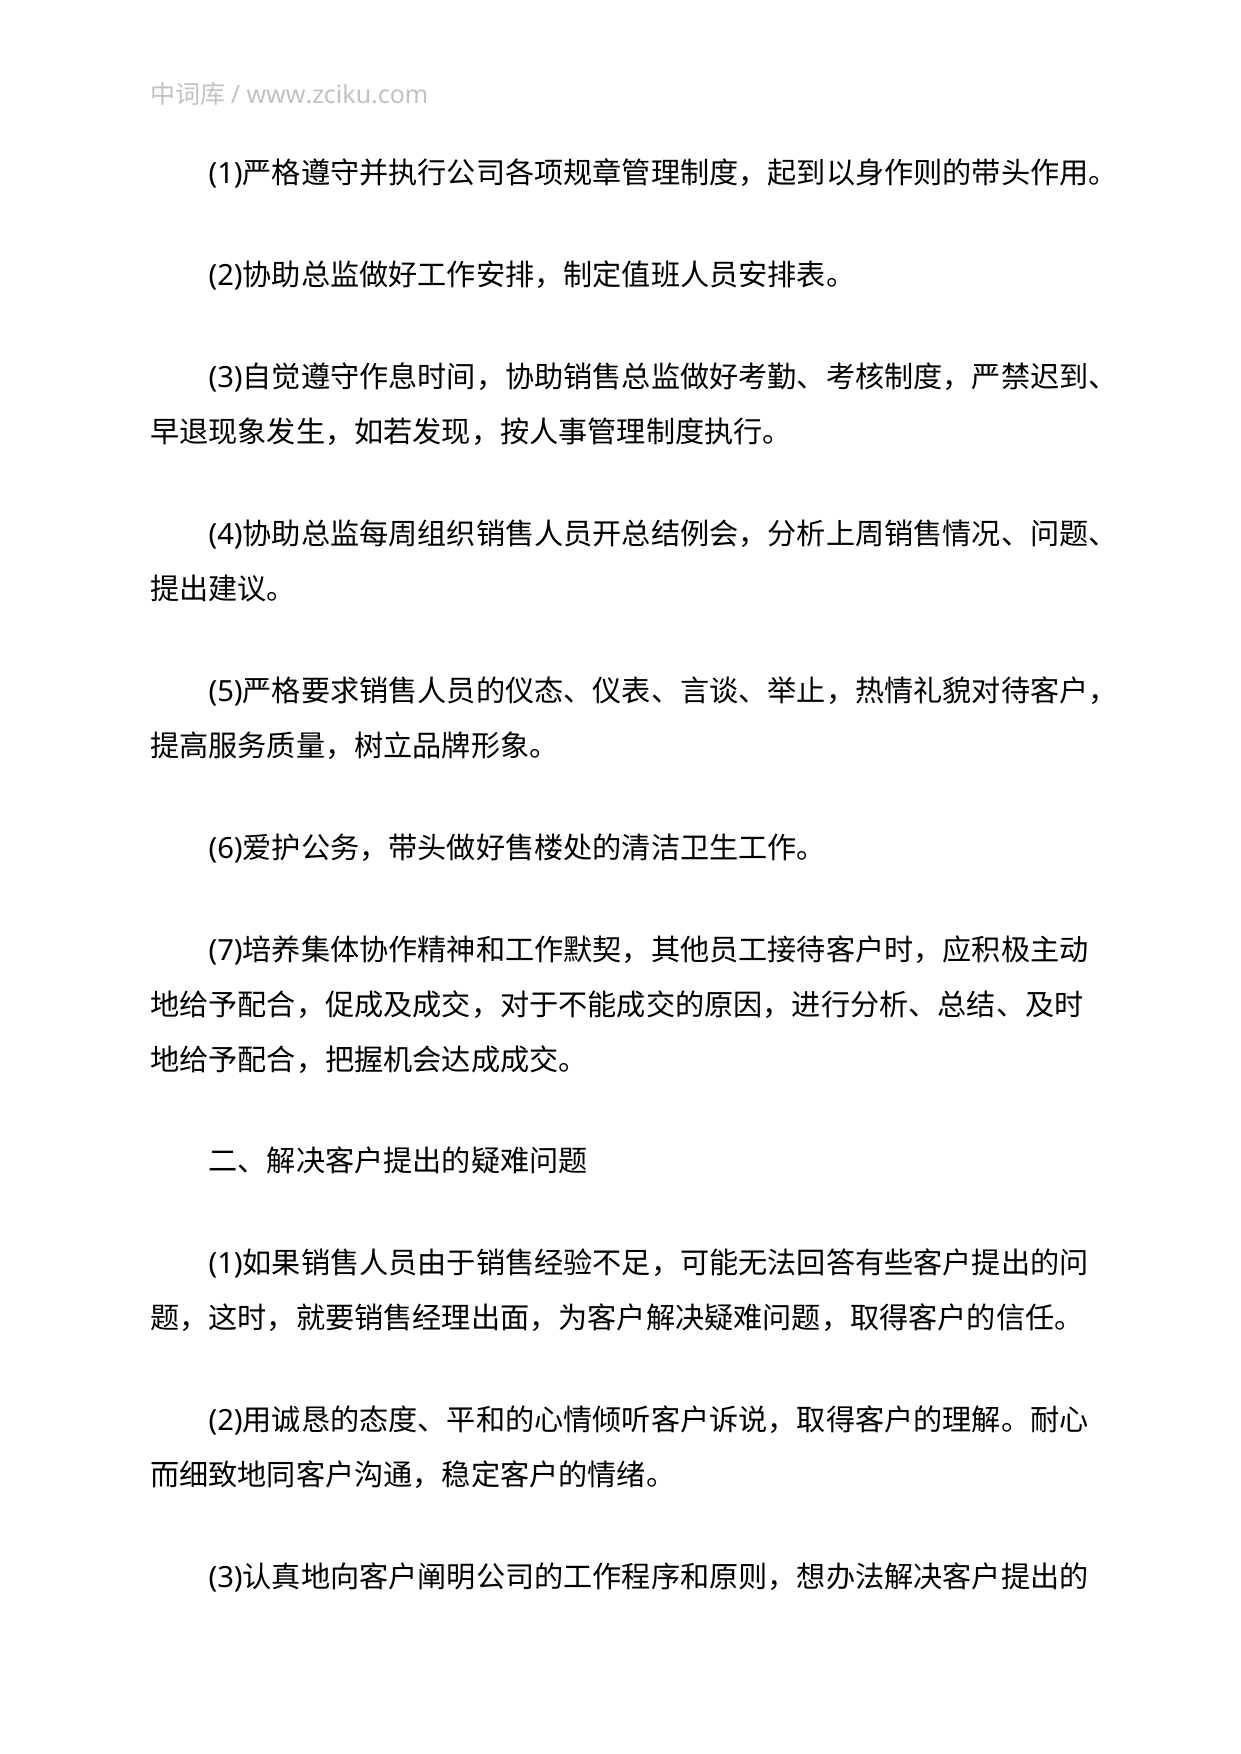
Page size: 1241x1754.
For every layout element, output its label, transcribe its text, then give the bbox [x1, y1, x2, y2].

text (2)用诚恳的态度、平和的心情倾听客户诉说，取得客户的理解。耐心而细致地同客户沟通，稳定客户的情绪。 [150, 1396, 1090, 1494]
text (7)培养集体协作精神和工作默契，其他员工接待客户时，应积极主动地给予配合，促成及成交，对于不能成交的原因，进行分析、总结、及时地给予配合，把握机会达成成交。 [150, 926, 1090, 1078]
text (5)严格要求销售人员的仪态、仪表、言谈、举止，热情礼貌对待客户，提高服务质量，树立品牌形象。 [150, 667, 1090, 765]
text (4)协助总监每周组织销售人员开总结例会，分析上周销售情况、问题、提出建议。 [150, 511, 1090, 608]
text (1)如果销售人员由于销售经验不足，可能无法回答有些客户提出的问题，这时，就要销售经理出面，为客户解决疑难问题，取得客户的信任。 [150, 1240, 1090, 1337]
text (3)自觉遵守作息时间，协助销售总监做好考勤、考核制度，严禁迟到、早退现象发生，如若发现，按人事管理制度执行。 [150, 354, 1090, 451]
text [150, 1553, 1090, 1596]
text (1)严格遵守并执行公司各项规章管理制度，起到以身作则的带头作用。 [150, 150, 1090, 192]
text 二、解决客户提出的疑难问题 [150, 1138, 1090, 1180]
text (2)协助总监做好工作安排，制定值班人员安排表。 [150, 252, 1090, 294]
text (6)爱护公务，带头做好售楼处的清洁卫生工作。 [150, 824, 1090, 867]
